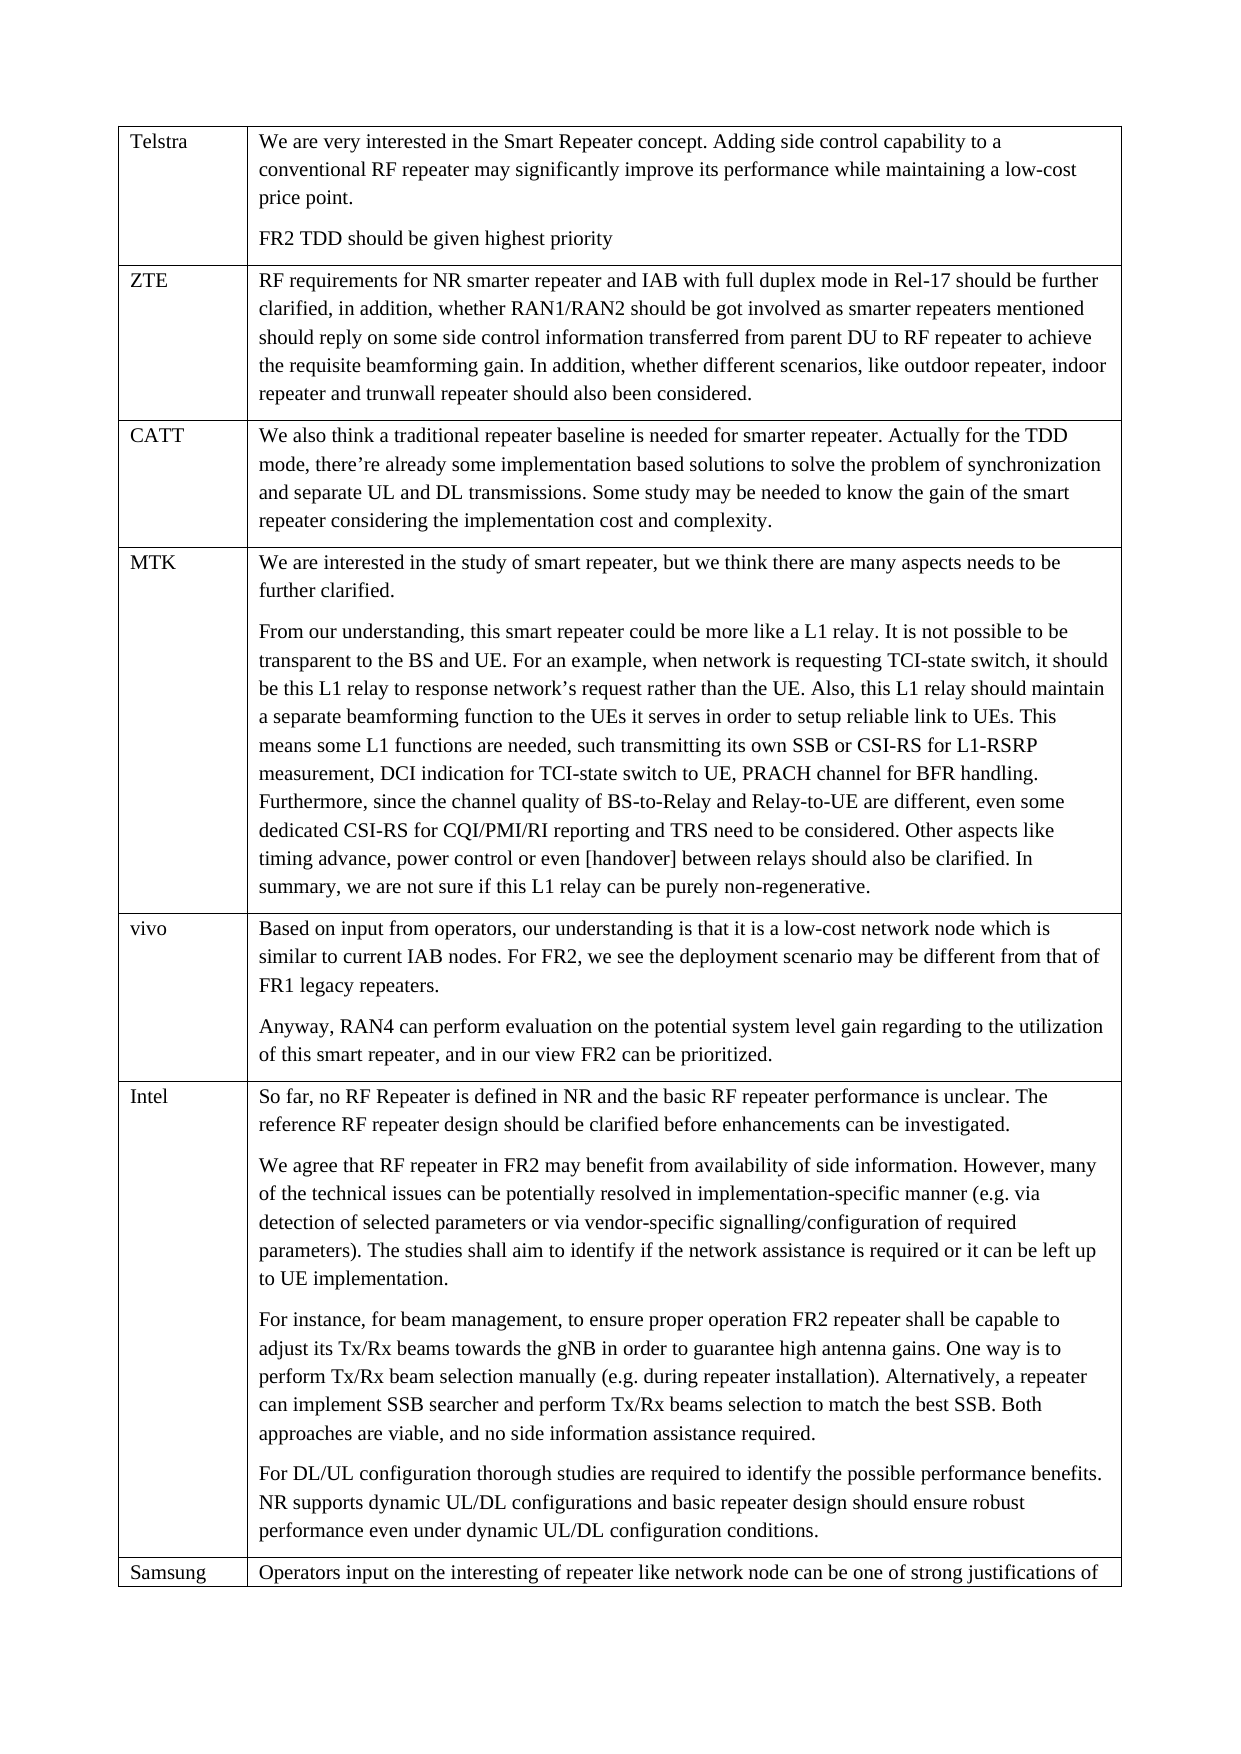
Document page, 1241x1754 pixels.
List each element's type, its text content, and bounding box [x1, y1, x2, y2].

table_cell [248, 1558, 1121, 1586]
table_cell RF requirements for NR smarter repeater and IAB with full duplex mode in Rel-17 should be further clarified, in addition, whether RAN1/RAN2 should be got involved as smarter repeaters mentioned should reply on some side control information transferred from parent DU to RF repeater to achieve the requisite beamforming gain. In addition, whether different scenarios, like outdoor repeater, indoor repeater and trunwall repeater should also been considered. [248, 266, 1121, 420]
table_cell So far, no RF Repeater is defined in NR and the basic RF repeater performance is unclear. The reference RF repeater design should be clarified before enhancements can be investigated. We agree that RF repeater in FR2 may benefit from availability of side information. However, many of the technical issues can be potentially resolved in implementation-specific manner (e.g. via detection of selected parameters or via vendor-specific signalling/configuration of required parameters). The studies shall aim to identify if the network assistance is required or it can be left up to UE implementation. For instance, for beam management, to ensure proper operation FR2 repeater shall be capable to adjust its Tx/Rx beams towards the gNB in order to guarantee high antenna gains. One way is to perform Tx/Rx beam selection manually (e.g. during repeater installation). Alternatively, a repeater can implement SSB searcher and perform Tx/Rx beams selection to match the best SSB. Both approaches are viable, and no side information assistance required. For DL/UL configuration thorough studies are required to identify the possible performance benefits. NR supports dynamic UL/DL configurations and basic repeater design should ensure robust performance even under dynamic UL/DL configuration conditions. [248, 1082, 1121, 1557]
table_cell MTK [119, 548, 247, 913]
table_cell We are interested in the study of smart repeater, but we think there are many aspects needs to be further clarified. From our understanding, this smart repeater could be more like a L1 relay. It is not possible to be transparent to the BS and UE. For an example, when network is requesting TCI-state switch, it should be this L1 relay to response network’s request rather than the UE. Also, this L1 relay should maintain a separate beamforming function to the UEs it serves in order to setup reliable link to UEs. This means some L1 functions are needed, such transmitting its own SSB or CSI-RS for L1-RSRP measurement, DCI indication for TCI-state switch to UE, PRACH channel for BFR handling. Furthermore, since the channel quality of BS-to-Relay and Relay-to-UE are different, even some dedicated CSI-RS for CQI/PMI/RI reporting and TRS need to be considered. Other aspects like timing advance, power control or even [handover] between relays should also be clarified. In summary, we are not sure if this L1 relay can be purely non-regenerative. [248, 548, 1121, 913]
table_cell Based on input from operators, our understanding is that it is a low-cost network node which is similar to current IAB nodes. For FR2, we see the deployment scenario may be different from that of FR1 legacy repeaters. Anyway, RAN4 can perform evaluation on the potential system level gain regarding to the utilization of this smart repeater, and in our view FR2 can be prioritized. [248, 914, 1121, 1081]
table_cell vivo [119, 914, 247, 1081]
table_cell Intel [119, 1082, 247, 1557]
table_cell Samsung [119, 1558, 247, 1586]
table_cell ZTE [119, 266, 247, 420]
table_cell We are very interested in the Smart Repeater concept. Adding side control capability to a conventional RF repeater may significantly improve its performance while maintaining a low-cost price point. FR2 TDD should be given highest priority [248, 127, 1121, 265]
table_cell Telstra [119, 127, 247, 265]
table_cell CATT [119, 421, 247, 547]
table_cell We also think a traditional repeater baseline is needed for smarter repeater. Actually for the TDD mode, there’re already some implementation based solutions to solve the problem of synchronization and separate UL and DL transmissions. Some study may be needed to know the gain of the smart repeater considering the implementation cost and complexity. [248, 421, 1121, 547]
